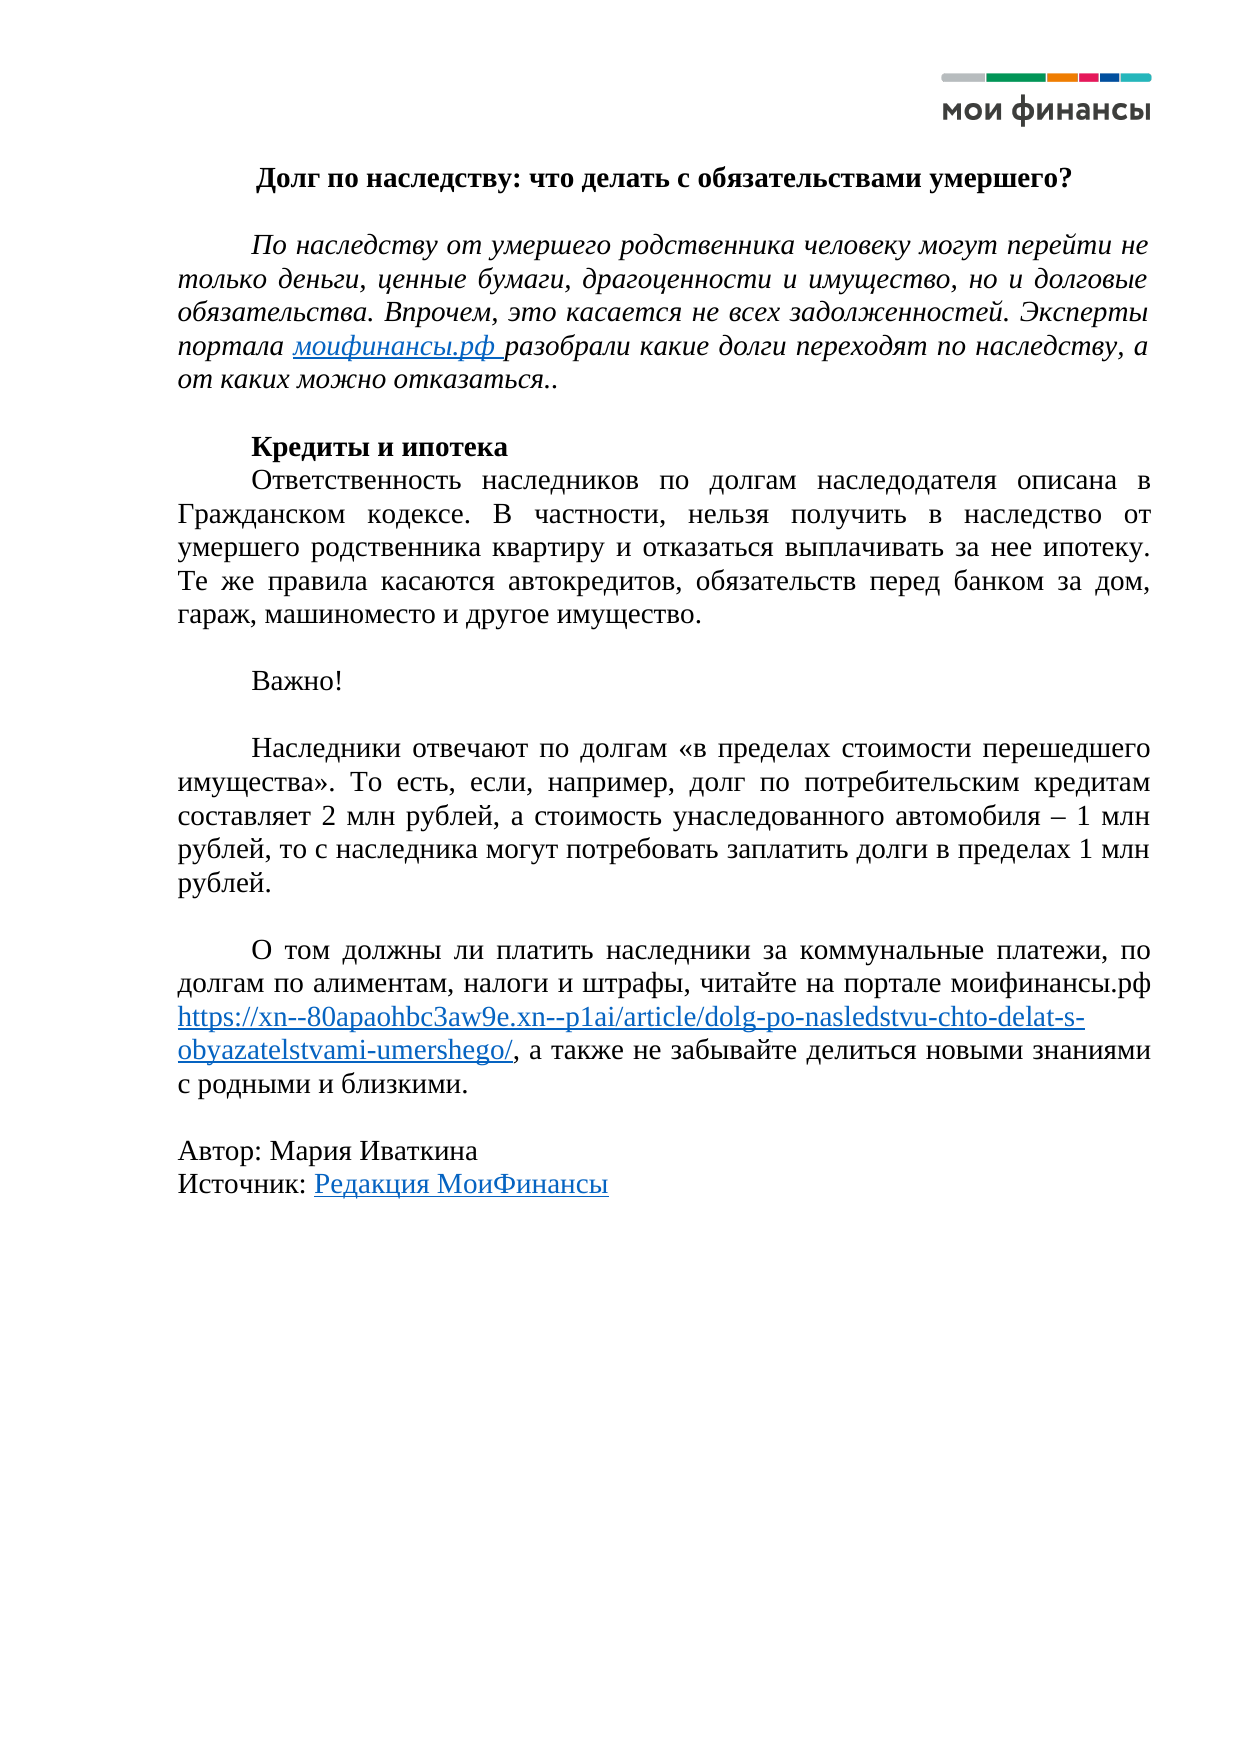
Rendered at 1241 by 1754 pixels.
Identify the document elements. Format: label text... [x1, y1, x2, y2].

text Автор: Мария Иваткина [177, 1133, 1152, 1167]
text По наследству от умершего родственника человеку могут перейти не только деньги, ценные бумаги, драгоценности и имущество, но и долговые обязательства. Впрочем, это касается не всех задолженностей. Эксперты портала моифинансы.рф разобрали какие долги переходят по наследству, а от каких можно отказаться.. [177, 227, 1152, 395]
text Источник: Редакция МоиФинансы [177, 1167, 1152, 1200]
picture [941, 73, 1152, 127]
text О том должны ли платить наследники за коммунальные платежи, по долгам по алиментам, налоги и штрафы, читайте на портале моифинансы.рф https://xn--80apaohbc3aw9e.xn--p1ai/article/dolg-po-nasledstvu-chto-delat-s-obyazatelstvami-umershego/, а также не забывайте делиться новыми знаниями с родными и близкими. [177, 932, 1152, 1099]
text Ответственность наследников по долгам наследодателя описана в Гражданском кодексе. В частности, нельзя получить в наследство от умершего родственника квартиру и отказаться выплачивать за нее ипотеку. Те же правила касаются автокредитов, обязательств перед банком за дом, гараж, машиноместо и другое имущество. [177, 462, 1152, 630]
text Наследники отвечают по долгам «в пределах стоимости перешедшего имущества». То есть, если, например, долг по потребительским кредитам составляет 2 млн рублей, а стоимость унаследованного автомобиля – 1 млн рублей, то с наследника могут потребовать заплатить долги в пределах 1 млн рублей. [177, 731, 1152, 898]
text Важно! [177, 663, 1152, 697]
text Долг по наследству: что делать с обязательствами умершего? [177, 160, 1152, 194]
text Кредиты и ипотека [177, 429, 1152, 462]
